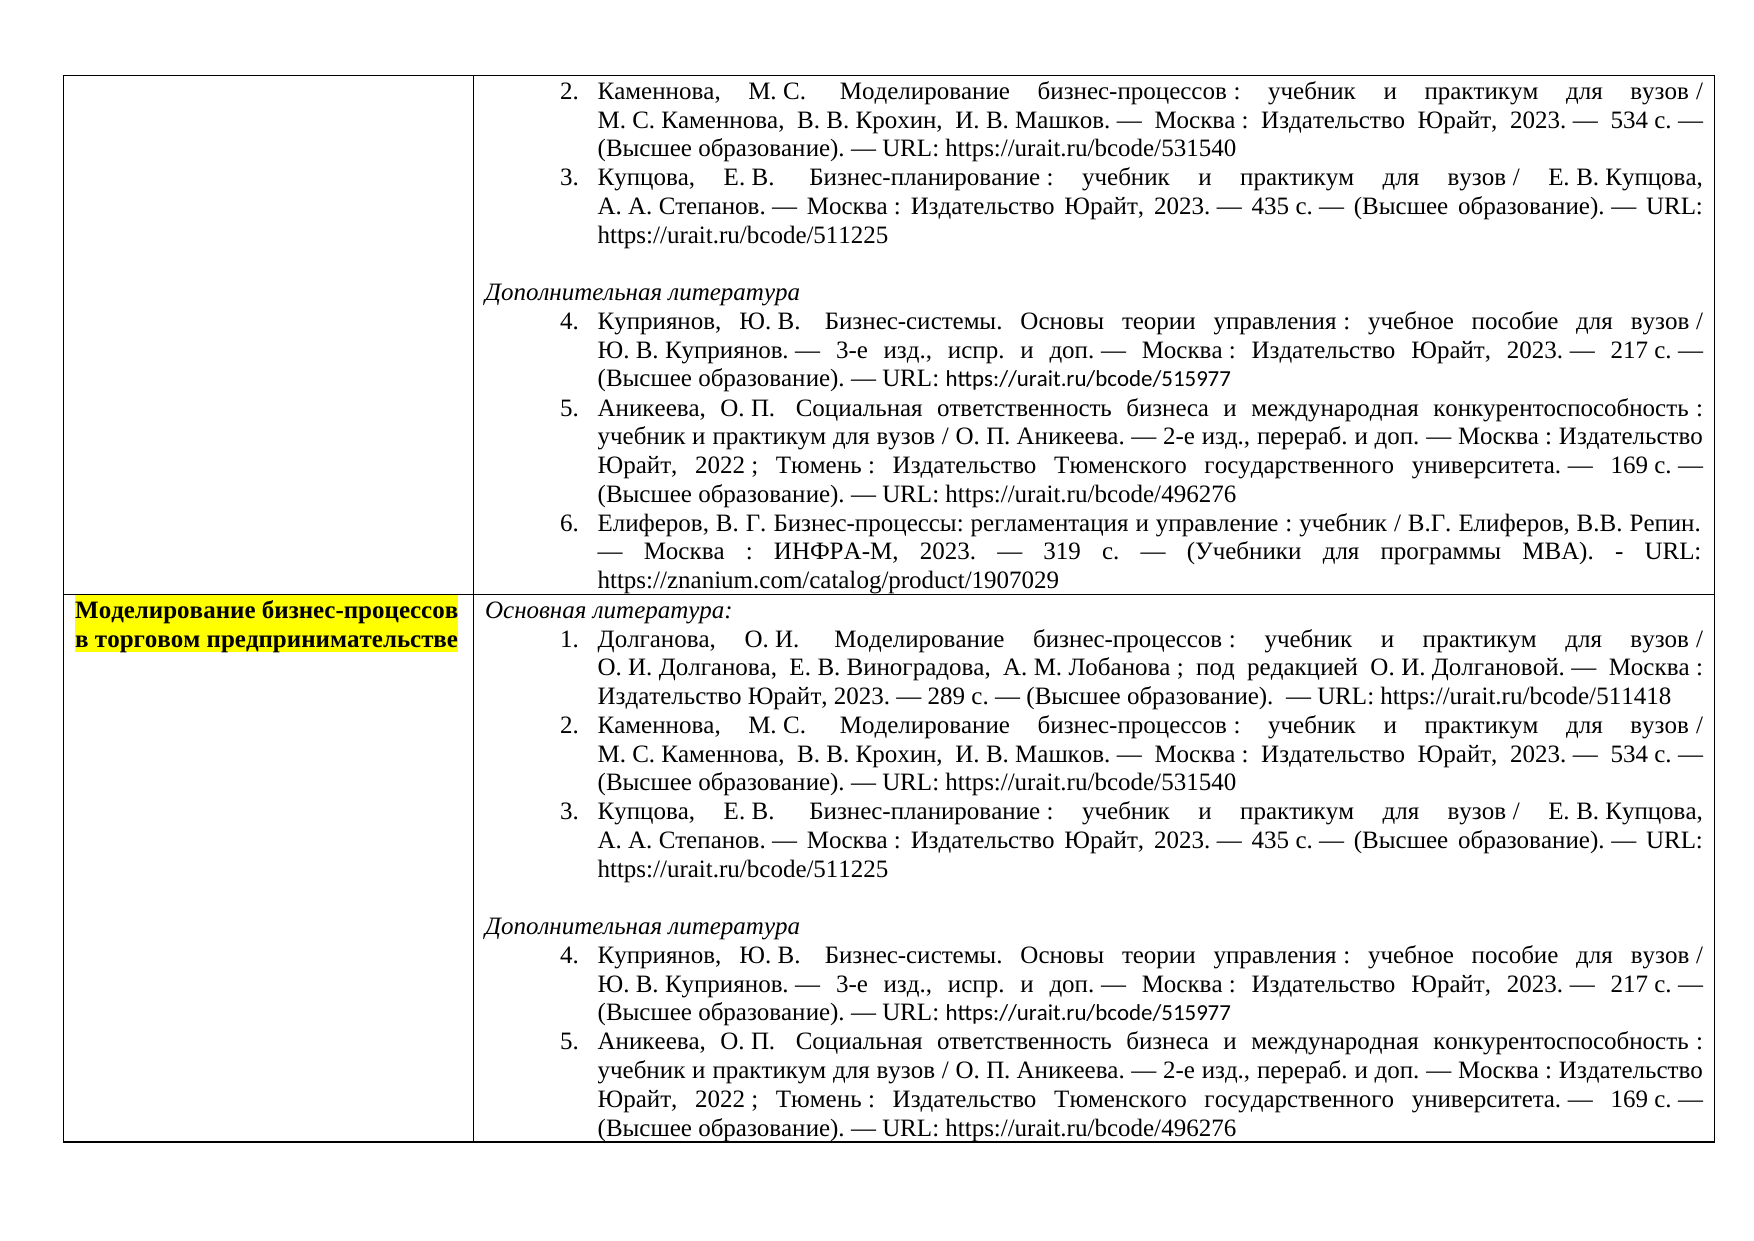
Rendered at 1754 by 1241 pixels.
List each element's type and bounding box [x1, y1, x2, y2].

table_cell [64, 76, 473, 594]
table_cell [64, 595, 473, 1141]
table_cell [474, 76, 1714, 594]
table_cell [474, 595, 1714, 1141]
